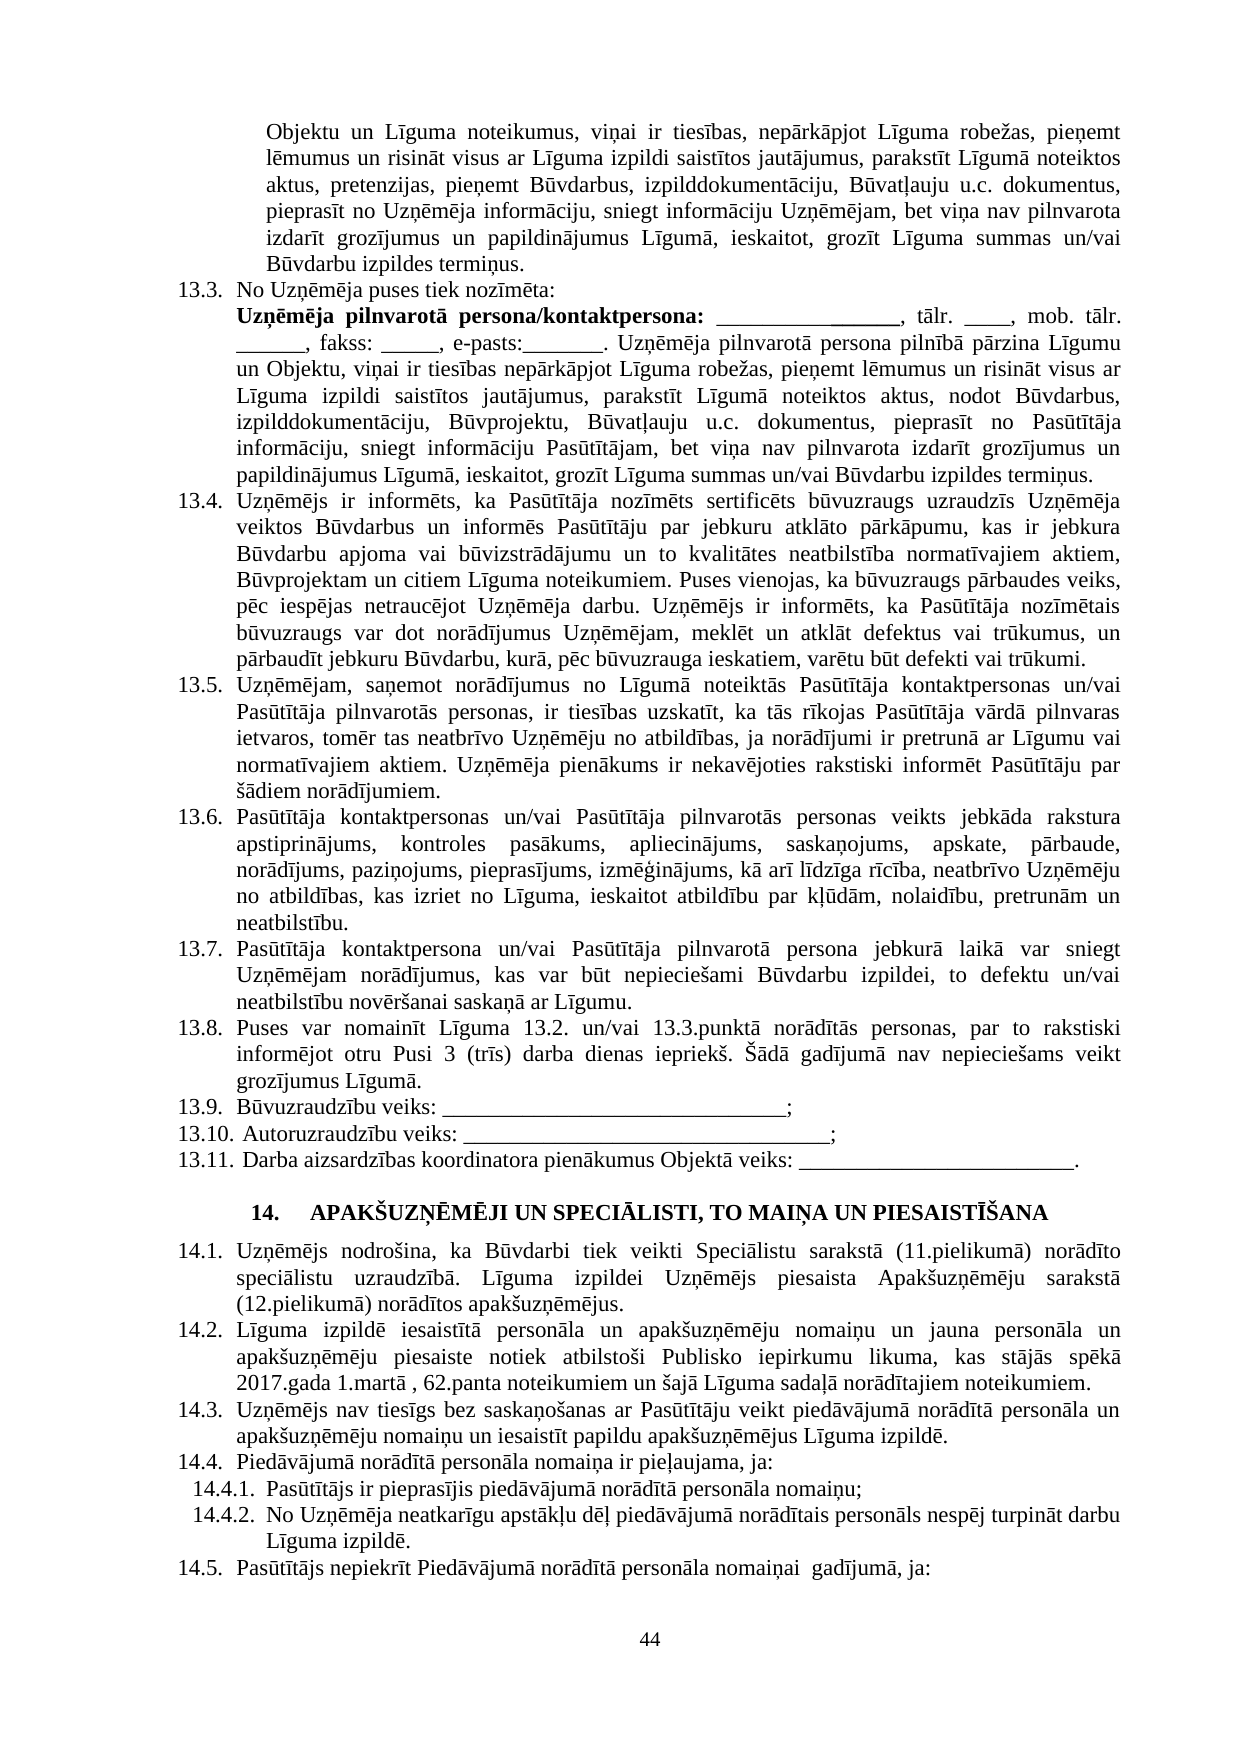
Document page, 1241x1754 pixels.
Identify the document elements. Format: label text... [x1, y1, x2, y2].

list Uzņēmējs nodrošina, ka Būvdarbi tiek veikti Speciālistu sarakstā (11.pielikumā) norādīto speciālistu uzraudzībā. Līguma izpildei Uzņēmējs piesaista Apakšuzņēmēju sarakstā (12.pielikumā) norādītos apakšuzņēmējus. [177, 1237, 1122, 1317]
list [192, 118, 1122, 276]
list Pasūtītājs nepiekrīt Piedāvājumā norādītā personāla nomaiņai gadījumā, ja: [177, 1554, 1122, 1580]
list Pasūtītāja kontaktpersonas un/vai Pasūtītāja pilnvarotās personas veikts jebkāda rakstura apstiprinājums, kontroles pasākums, apliecinājums, saskaņojums, apskate, pārbaude, norādījums, paziņojums, pieprasījums, izmēģinājums, kā arī līdzīga rīcība, neatbrīvo Uzņēmēju no atbildības, kas izriet no Līguma, ieskaitot atbildību par kļūdām, nolaidību, pretrunām un neatbilstību. [177, 803, 1122, 935]
list Uzņēmējs nav tiesīgs bez saskaņošanas ar Pasūtītāju veikt piedāvājumā norādītā personāla un apakšuzņēmēju nomaiņu un iesaistīt papildu apakšuzņēmējus Līguma izpildē. [177, 1396, 1122, 1448]
list Pasūtītājs ir pieprasījis piedāvājumā norādītā personāla nomaiņu; [192, 1475, 1122, 1501]
list Uzņēmējam, saņemot norādījumus no Līgumā noteiktās Pasūtītāja kontaktpersonas un/vai Pasūtītāja pilnvarotās personas, ir tiesības uzskatīt, ka tās rīkojas Pasūtītāja vārdā pilnvaras ietvaros, tomēr tas neatbrīvo Uzņēmēju no atbildības, ja norādījumi ir pretrunā ar Līgumu vai normatīvajiem aktiem. Uzņēmēja pienākums ir nekavējoties rakstiski informēt Pasūtītāju par šādiem norādījumiem. [177, 672, 1122, 803]
text Uzņēmēja pilnvarotā persona/kontaktpersona: ________________, tālr. ____, mob. tālr. ______, fakss: _____, e-pasts:_______. Uzņēmēja pilnvarotā persona pilnībā pārzina Līgumu un Objektu, viņai ir tiesības nepārkāpjot Līguma robežas, pieņemt lēmumus un risināt visus ar Līguma izpildi saistītos jautājumus, parakstīt Līgumā noteiktos aktus, nodot Būvdarbus, izpilddokumentāciju, Būvprojektu, Būvatļauju u.c. dokumentus, pieprasīt no Pasūtītāja informāciju, sniegt informāciju Pasūtītājam, bet viņa nav pilnvarota izdarīt grozījumus un papildinājumus Līgumā, ieskaitot, grozīt Līguma summas un/vai Būvdarbu izpildes termiņus. [236, 303, 1122, 487]
list Piedāvājumā norādītā personāla nomaiņa ir pieļaujama, ja: [177, 1448, 1122, 1475]
list Autoruzraudzību veiks: ________________________________; [177, 1119, 1122, 1146]
list APAKŠUZŅĒMĒJI UN SPECIĀLISTI, TO MAIŅA UN PIESAISTĪŠANA [177, 1199, 1122, 1225]
list Līguma izpildē iesaistītā personāla un apakšuzņēmēju nomaiņu un jauna personāla un apakšuzņēmēju piesaiste notiek atbilstoši Publisko iepirkumu likuma, kas stājās spēkā 2017.gada 1.martā , 62.panta noteikumiem un šajā Līguma sadaļā norādītajiem noteikumiem. [177, 1317, 1122, 1396]
list Darba aizsardzības koordinatora pienākumus Objektā veiks: ________________________. [177, 1146, 1122, 1172]
list No Uzņēmēja puses tiek nozīmēta: [177, 276, 1122, 303]
list Uzņēmējs ir informēts, ka Pasūtītāja nozīmēts sertificēts būvuzraugs uzraudzīs Uzņēmēja veiktos Būvdarbus un informēs Pasūtītāju par jebkuru atklāto pārkāpumu, kas ir jebkura Būvdarbu apjoma vai būvizstrādājumu un to kvalitātes neatbilstība normatīvajiem aktiem, Būvprojektam un citiem Līguma noteikumiem. Puses vienojas, ka būvuzraugs pārbaudes veiks, pēc iespējas netraucējot Uzņēmēja darbu. Uzņēmējs ir informēts, ka Pasūtītāja nozīmētais būvuzraugs var dot norādījumus Uzņēmējam, meklēt un atklāt defektus vai trūkumus, un pārbaudīt jebkuru Būvdarbu, kurā, pēc būvuzrauga ieskatiem, varētu būt defekti vai trūkumi. [177, 487, 1122, 672]
list No Uzņēmēja neatkarīgu apstākļu dēļ piedāvājumā norādītais personāls nespēj turpināt darbu Līguma izpildē. [192, 1501, 1122, 1554]
list Puses var nomainīt Līguma 13.2. un/vai 13.3.punktā norādītās personas, par to rakstiski informējot otru Pusi 3 (trīs) darba dienas iepriekš. Šādā gadījumā nav nepieciešams veikt grozījumus Līgumā. [177, 1014, 1122, 1093]
list Pasūtītāja kontaktpersona un/vai Pasūtītāja pilnvarotā persona jebkurā laikā var sniegt Uzņēmējam norādījumus, kas var būt nepieciešami Būvdarbu izpildei, to defektu un/vai neatbilstību novēršanai saskaņā ar Līgumu. [177, 935, 1122, 1014]
list Būvuzraudzību veiks: ______________________________; [177, 1093, 1122, 1119]
